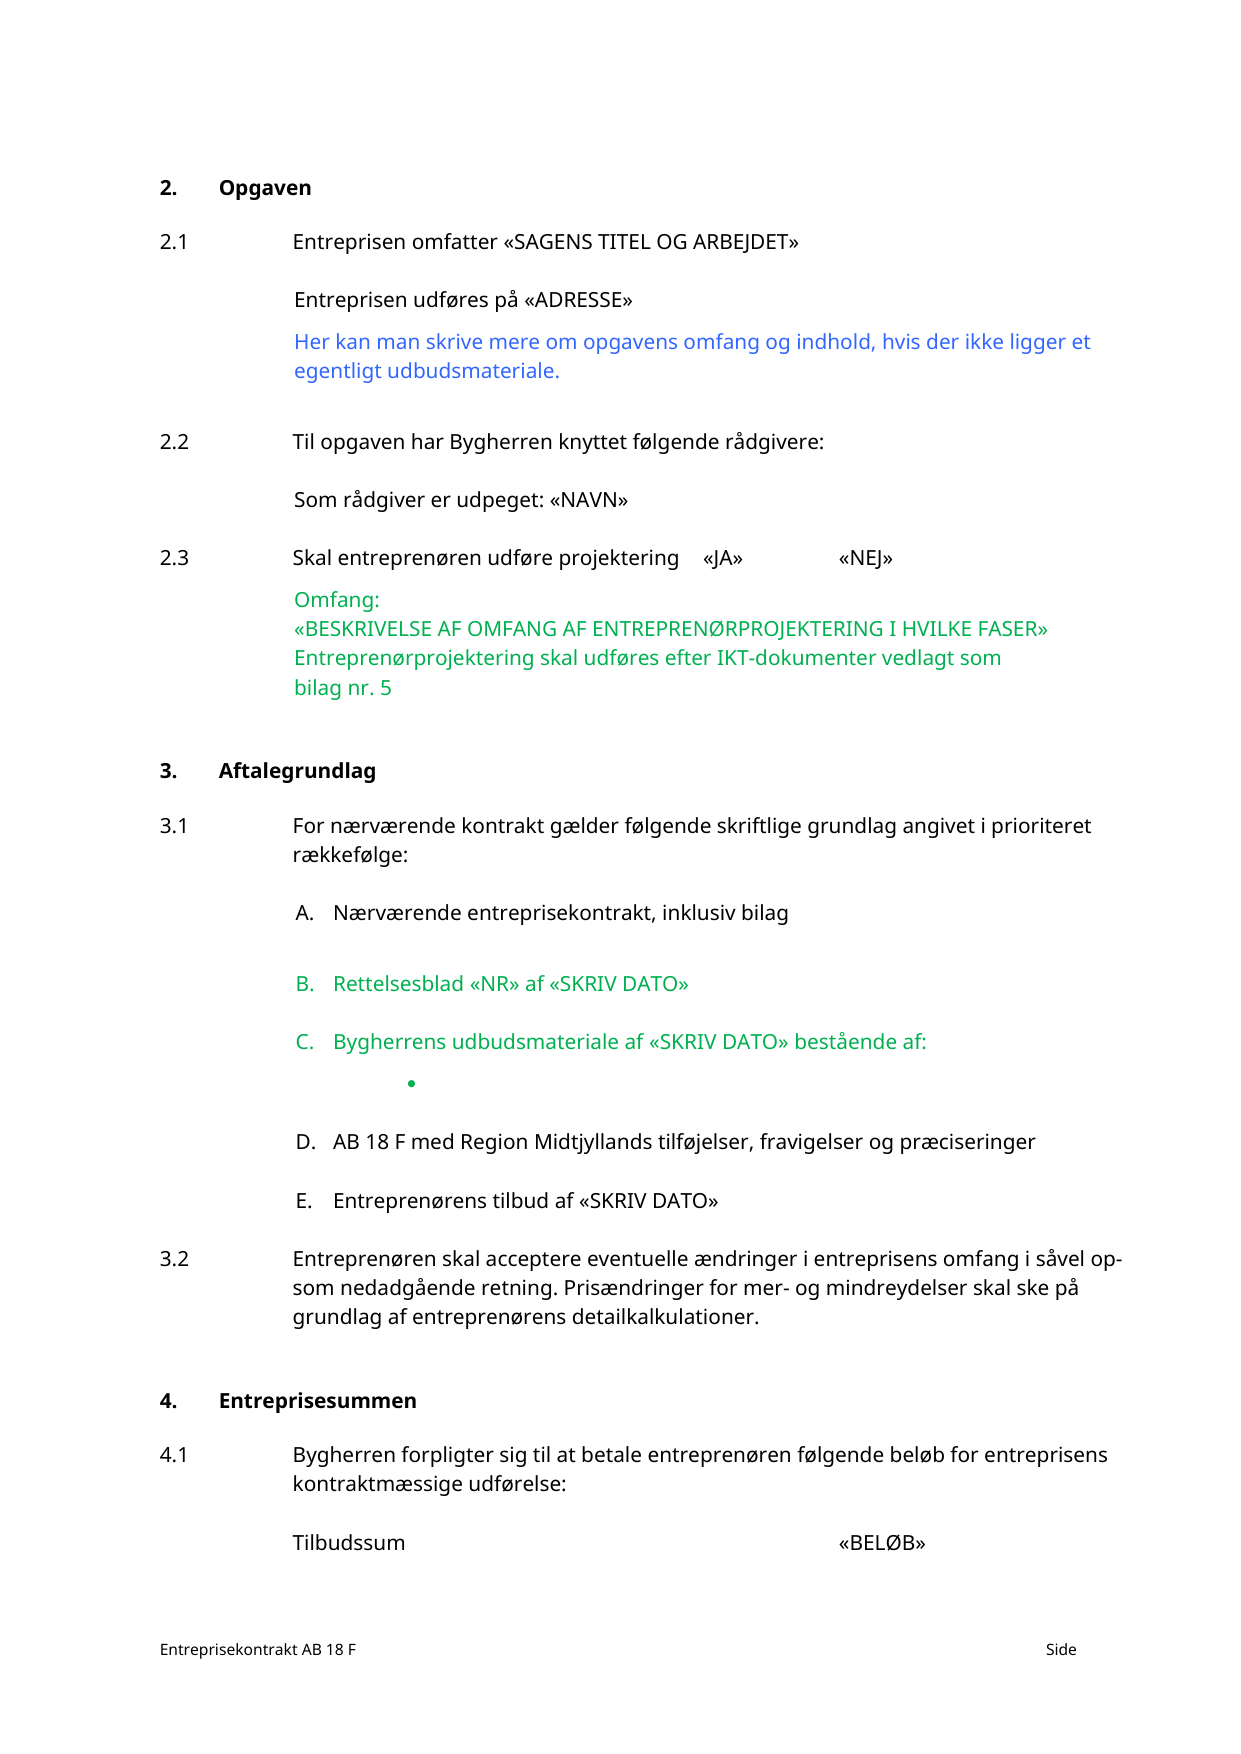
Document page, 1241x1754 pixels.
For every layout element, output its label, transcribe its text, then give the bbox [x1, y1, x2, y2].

list Rettelsesblad «NR» af «SKRIV DATO» [295, 968, 1166, 997]
list Entreprenørens tilbud af «SKRIV DATO» [295, 1185, 1166, 1214]
list Bygherren forpligter sig til at betale entreprenøren følgende beløb for entreprisens kontraktmæssige udførelse: Tilbudssum «BELØB» [159, 1440, 1166, 1556]
subtitle 2. Opgaven [159, 159, 1166, 201]
list Bygherrens udbudsmateriale af «SKRIV DATO» bestående af: [295, 1027, 1166, 1056]
list Entreprenøren skal acceptere eventuelle ændringer i entreprisens omfang i såvel op- som nedadgående retning. Prisændringer for mer- og mindreydelser skal ske på grundlag af entreprenørens detailkalkulationer. [159, 1243, 1166, 1331]
list AB 18 F med Region Midtjyllands tilføjelser, fravigelser og præciseringer [295, 1127, 1166, 1156]
text Entreprisen udføres på «ADRESSE» [294, 284, 1166, 314]
list Skal entreprenøren udføre projektering «JA» «NEJ» [159, 543, 1166, 572]
list Nærværende entreprisekontrakt, inklusiv bilag [295, 897, 1166, 956]
text Som rådgiver er udpeget: «NAVN» [294, 484, 1166, 543]
text Her kan man skrive mere om opgavens omfang og indhold, hvis der ikke ligger et egentligt udbudsmateriale. [294, 326, 1166, 384]
text Omfang: «BESKRIVELSE AF OMFANG AF ENTREPRENØRPROJEKTERING I HVILKE FASER» Entreprenørprojektering skal udføres efter IKT-dokumenter vedlagt som bilag nr. 5 [294, 584, 1166, 701]
list Entreprisen omfatter «SAGENS TITEL OG ARBEJDET» [159, 226, 1166, 284]
list For nærværende kontrakt gælder følgende skriftlige grundlag angivet i prioriteret rækkefølge: [159, 810, 1166, 868]
subtitle 4. Entreprisesummen [159, 1373, 1166, 1415]
subtitle 3. Aftalegrundlag [159, 743, 1166, 785]
list Til opgaven har Bygherren knyttet følgende rådgivere: [159, 426, 1166, 455]
